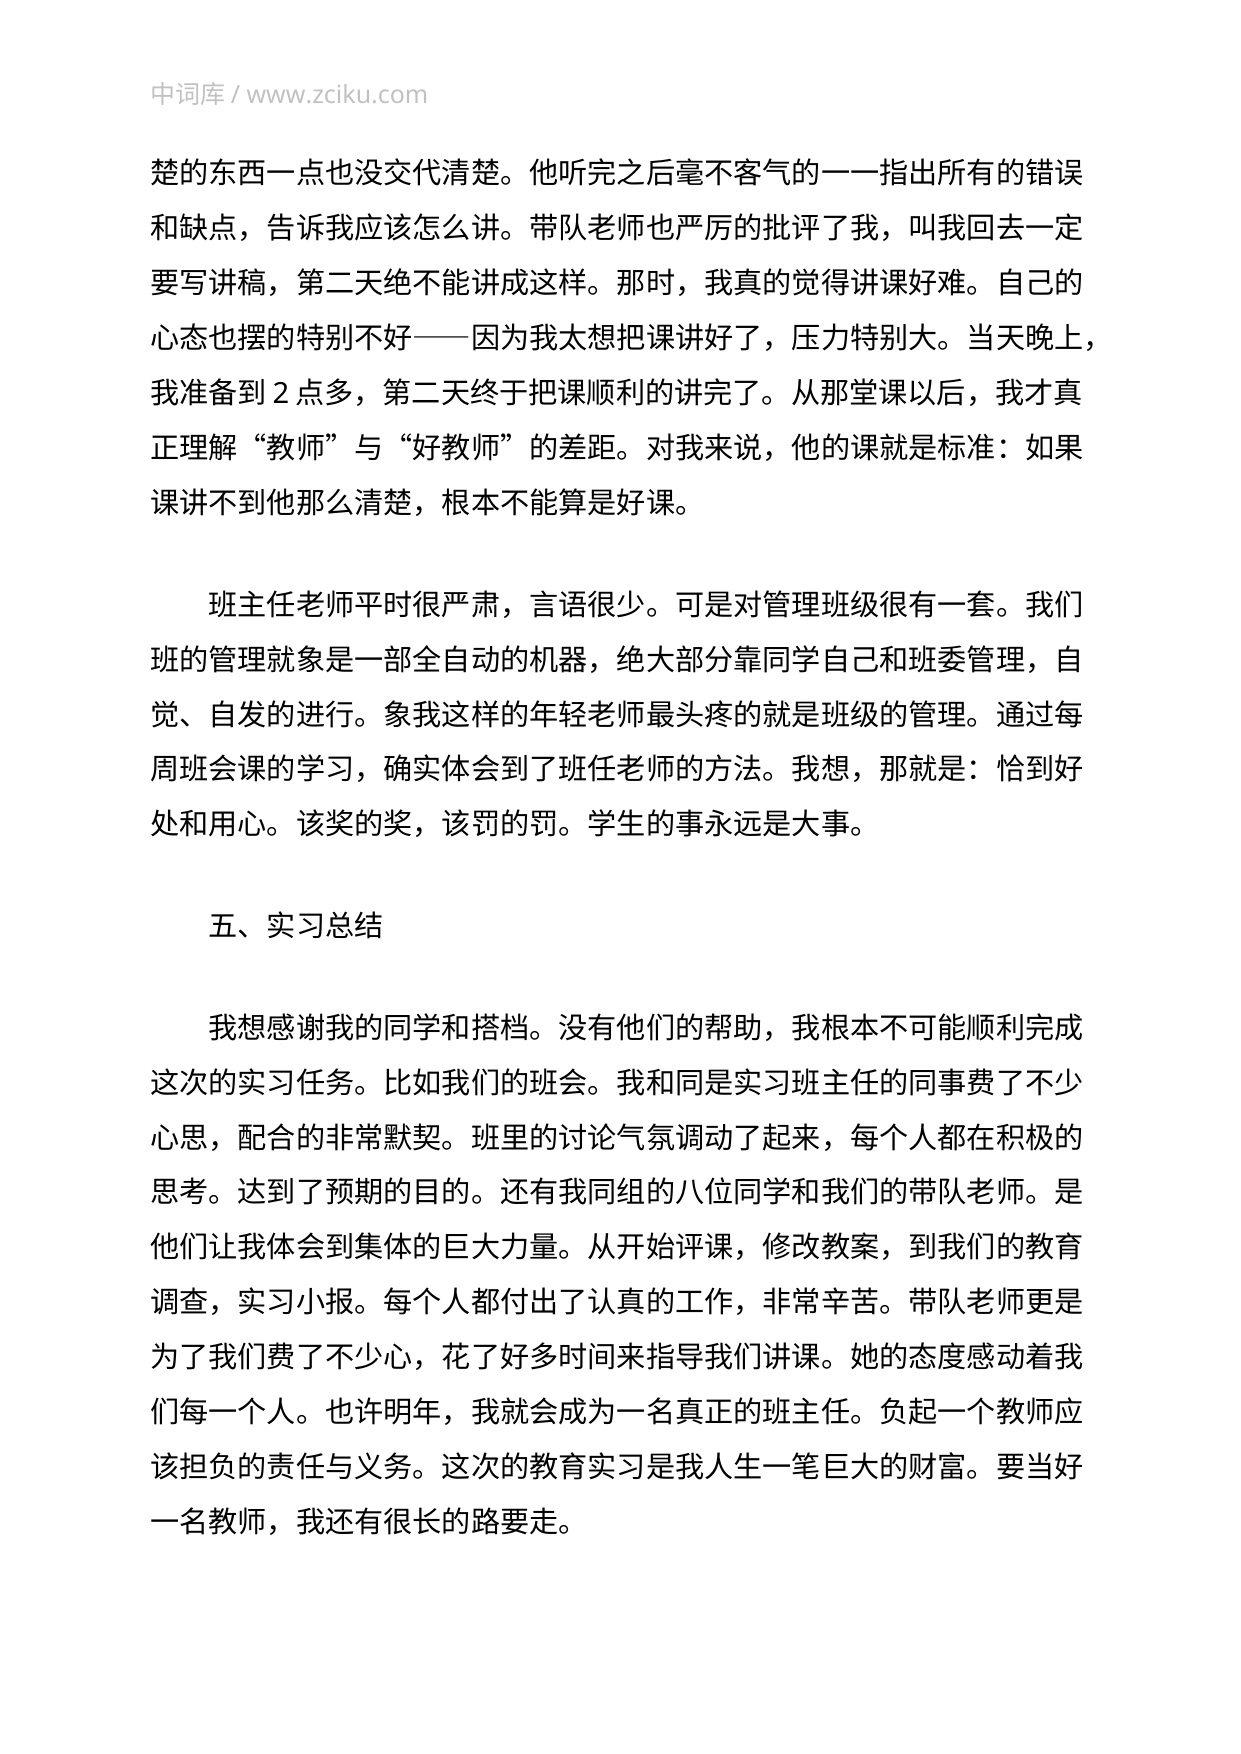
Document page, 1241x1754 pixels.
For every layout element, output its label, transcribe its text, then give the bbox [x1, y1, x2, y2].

text 五、实习总结 [150, 903, 1090, 945]
text 班主任老师平时很严肃，言语很少。可是对管理班级很有一套。我们班的管理就象是一部全自动的机器，绝大部分靠同学自己和班委管理，自觉、自发的进行。象我这样的年轻老师最头疼的就是班级的管理。通过每周班会课的学习，确实体会到了班任老师的方法。我想，那就是：恰到好处和用心。该奖的奖，该罚的罚。学生的事永远是大事。 [150, 581, 1090, 843]
text 我想感谢我的同学和搭档。没有他们的帮助，我根本不可能顺利完成这次的实习任务。比如我们的班会。我和同是实习班主任的同事费了不少心思，配合的非常默契。班里的讨论气氛调动了起来，每个人都在积极的思考。达到了预期的目的。还有我同组的八位同学和我们的带队老师。是他们让我体会到集体的巨大力量。从开始评课，修改教案，到我们的教育调查，实习小报。每个人都付出了认真的工作，非常辛苦。带队老师更是为了我们费了不少心，花了好多时间来指导我们讲课。她的态度感动着我们每一个人。也许明年，我就会成为一名真正的班主任。负起一个教师应该担负的责任与义务。这次的教育实习是我人生一笔巨大的财富。要当好一名教师，我还有很长的路要走。 [150, 1004, 1090, 1541]
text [150, 150, 1090, 522]
